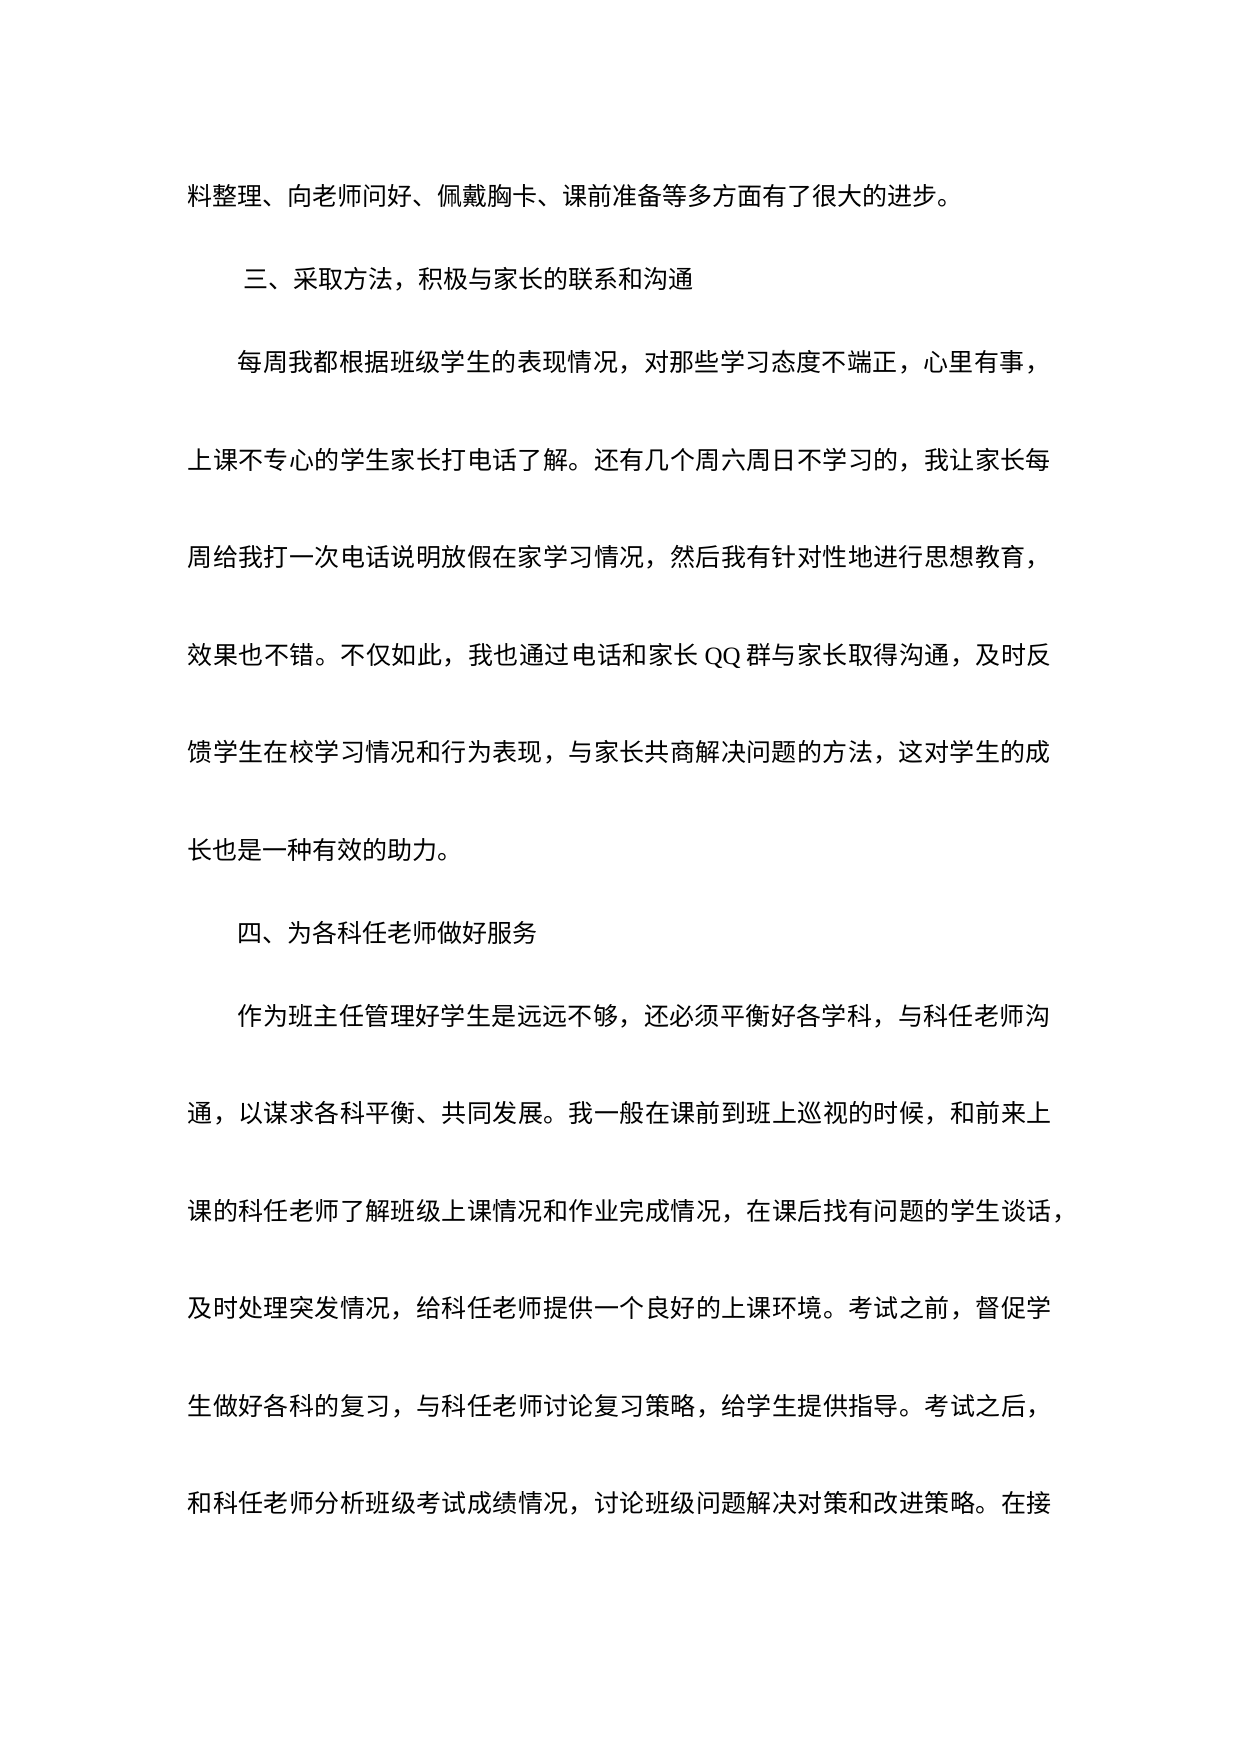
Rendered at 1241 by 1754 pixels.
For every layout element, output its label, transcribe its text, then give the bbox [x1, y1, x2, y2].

text 四、为各科任老师做好服务 [187, 899, 1053, 964]
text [187, 982, 1053, 1534]
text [187, 162, 1053, 227]
text 三、采取方法，积极与家长的联系和沟通 [244, 245, 1053, 310]
text 每周我都根据班级学生的表现情况，对那些学习态度不端正，心里有事，上课不专心的学生家长打电话了解。还有几个周六周日不学习的，我让家长每周给我打一次电话说明放假在家学习情况，然后我有针对性地进行思想教育，效果也不错。不仅如此，我也通过电话和家长QQ群与家长取得沟通，及时反馈学生在校学习情况和行为表现，与家长共商解决问题的方法，这对学生的成长也是一种有效的助力。 [187, 328, 1053, 881]
